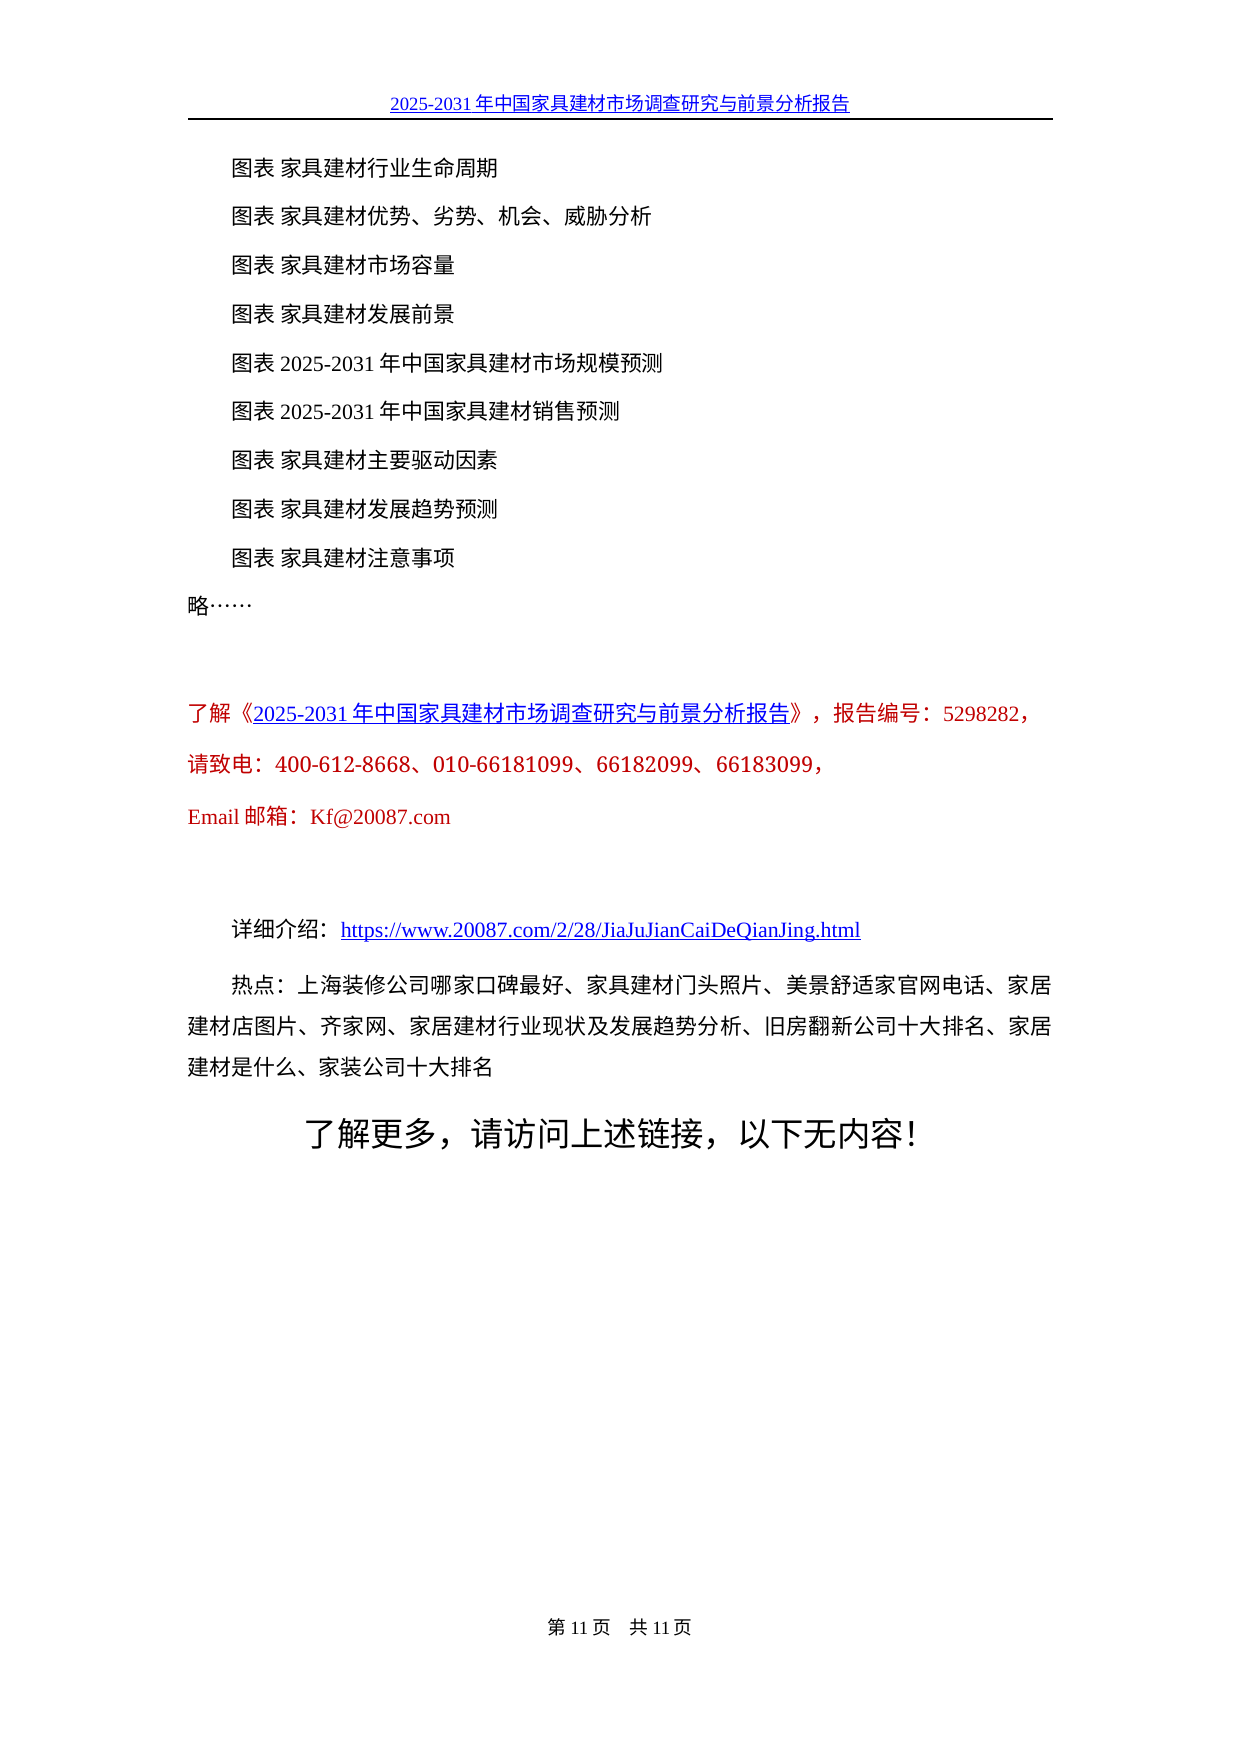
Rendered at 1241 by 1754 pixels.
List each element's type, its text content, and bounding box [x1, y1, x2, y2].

text 请致电：400-612-8668、010-66181099、66182099、66183099， [187, 747, 1053, 779]
text 详细介绍：https://www.20087.com/2/28/JiaJuJianCaiDeQianJing.html [187, 911, 1053, 944]
title 了解更多，请访问上述链接，以下无内容！ [187, 1099, 1053, 1164]
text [187, 150, 1053, 621]
text Email邮箱：Kf@20087.com [187, 798, 1053, 831]
text 热点：上海装修公司哪家口碑最好、家具建材门头照片、美景舒适家官网电话、家居建材店图片、齐家网、家居建材行业现状及发展趋势分析、旧房翻新公司十大排名、家居建材是什么、家装公司十大排名 [187, 968, 1053, 1082]
text 了解《2025-2031年中国家具建材市场调查研究与前景分析报告》，报告编号：5298282， [187, 695, 1053, 728]
